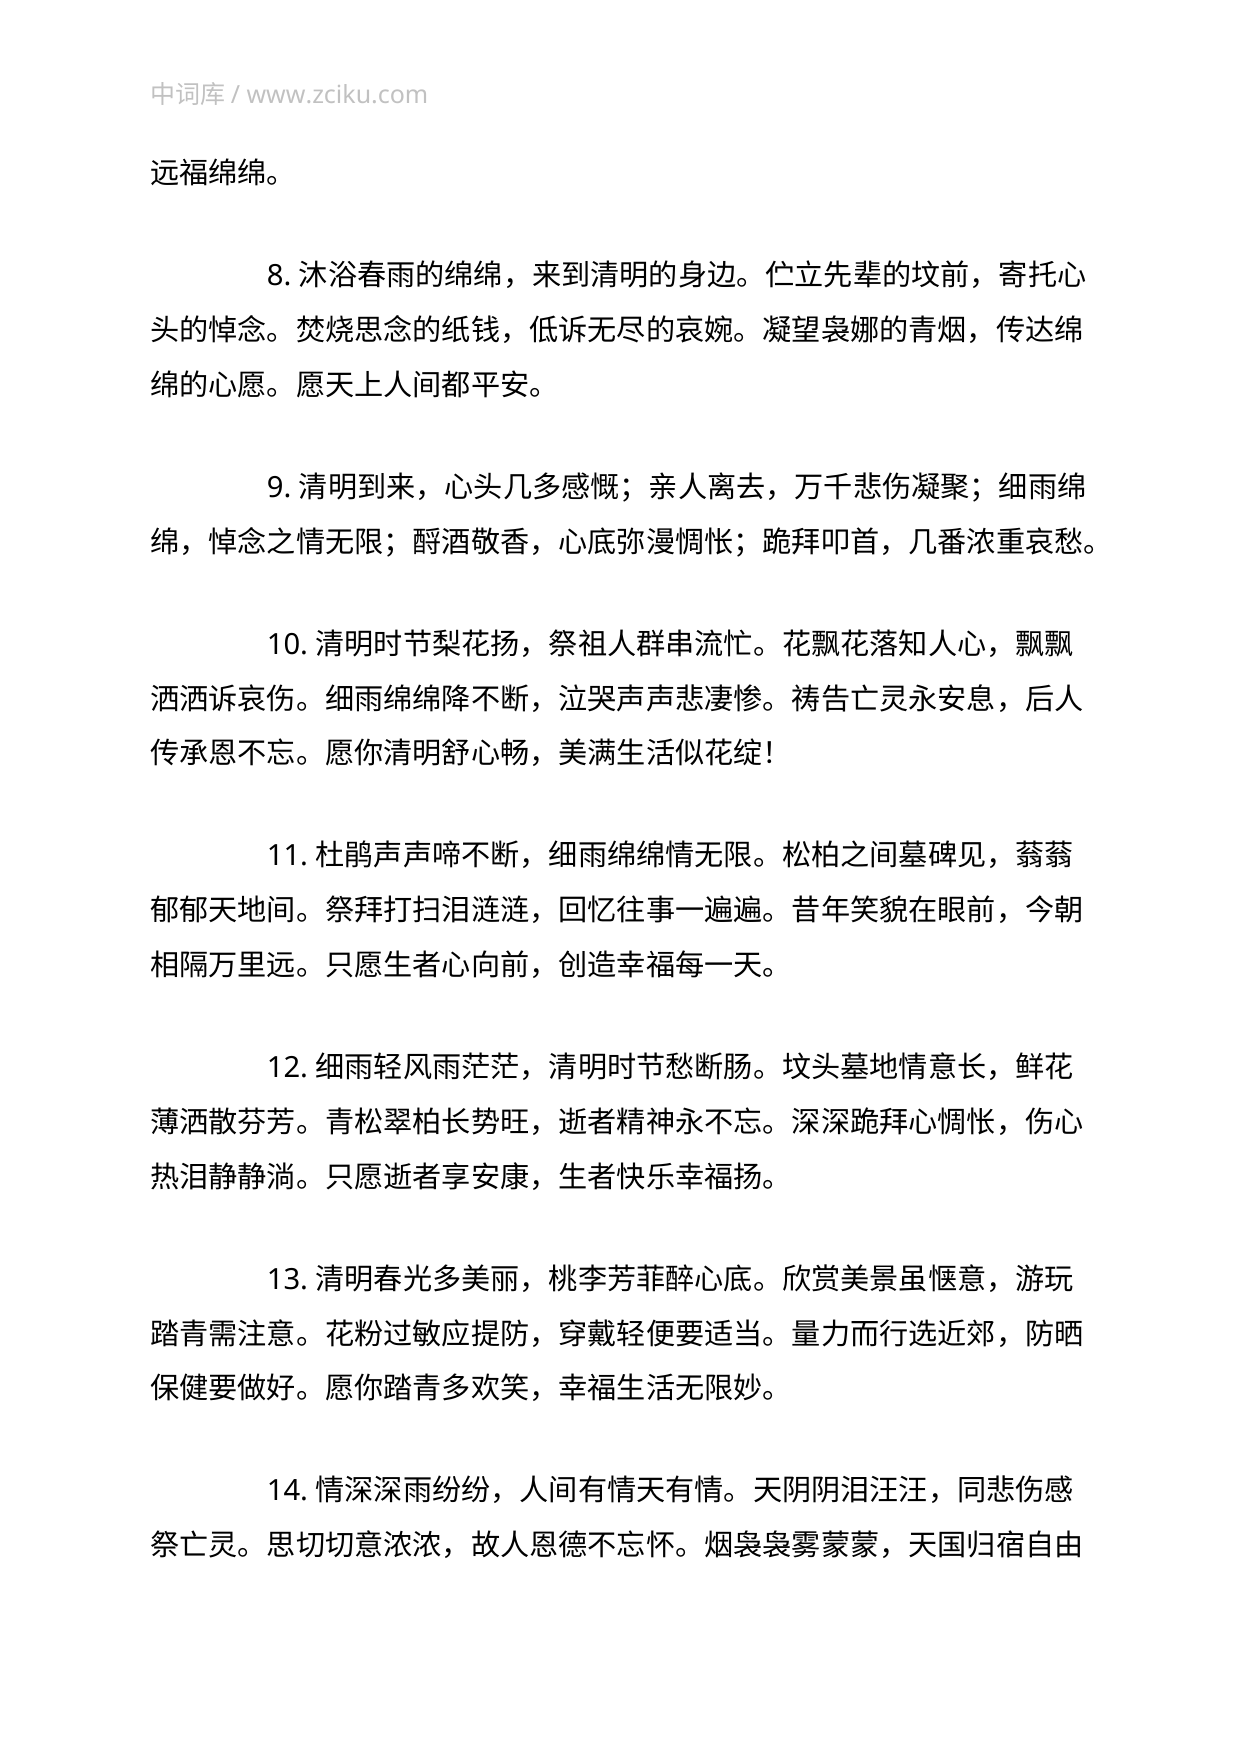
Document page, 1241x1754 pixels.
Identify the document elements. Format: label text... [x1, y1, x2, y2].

text 13. 清明春光多美丽，桃李芳菲醉心底。欣赏美景虽惬意，游玩踏青需注意。花粉过敏应提防，穿戴轻便要适当。量力而行选近郊，防晒保健要做好。愿你踏青多欢笑，幸福生活无限妙。 [150, 1255, 1090, 1407]
text 12. 细雨轻风雨茫茫，清明时节愁断肠。坟头墓地情意长，鲜花薄洒散芬芳。青松翠柏长势旺，逝者精神永不忘。深深跪拜心惆怅，伤心热泪静静淌。只愿逝者享安康，生者快乐幸福扬。 [150, 1043, 1090, 1196]
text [150, 150, 1090, 192]
text 10. 清明时节梨花扬，祭祖人群串流忙。花飘花落知人心，飘飘洒洒诉哀伤。细雨绵绵降不断，泣哭声声悲凄惨。祷告亡灵永安息，后人传承恩不忘。愿你清明舒心畅，美满生活似花绽！ [150, 620, 1090, 772]
text 11. 杜鹃声声啼不断，细雨绵绵情无限。松柏之间墓碑见，蓊蓊郁郁天地间。祭拜打扫泪涟涟，回忆往事一遍遍。昔年笑貌在眼前，今朝相隔万里远。只愿生者心向前，创造幸福每一天。 [150, 832, 1090, 984]
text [150, 1467, 1090, 1564]
text 9. 清明到来，心头几多感慨；亲人离去，万千悲伤凝聚；细雨绵绵，悼念之情无限；酹酒敬香，心底弥漫惆怅；跪拜叩首，几番浓重哀愁。 [150, 463, 1090, 561]
text 8. 沐浴春雨的绵绵，来到清明的身边。伫立先辈的坟前，寄托心头的悼念。焚烧思念的纸钱，低诉无尽的哀婉。凝望袅娜的青烟，传达绵绵的心愿。愿天上人间都平安。 [150, 252, 1090, 404]
